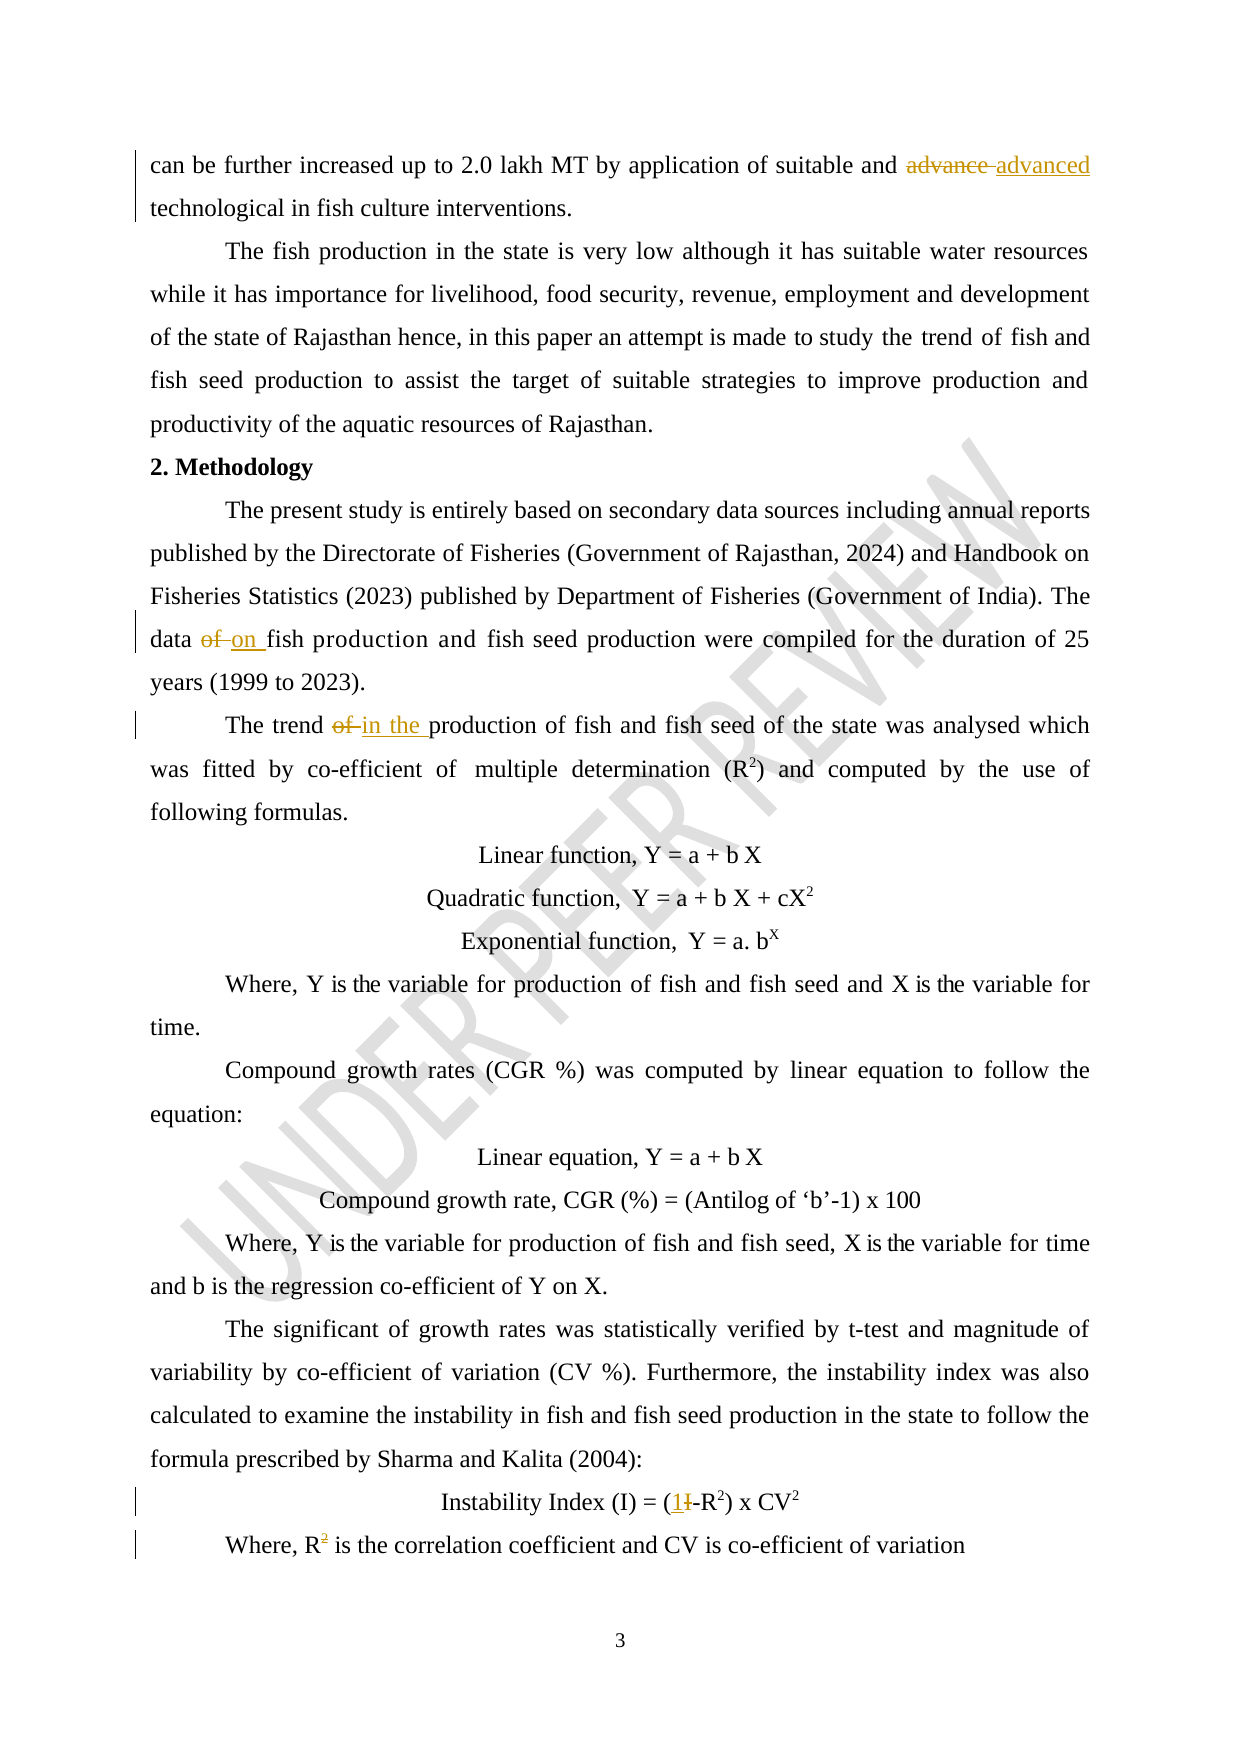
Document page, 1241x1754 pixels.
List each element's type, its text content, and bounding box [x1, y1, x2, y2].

text The fish production in the state is very low although it has suitable water resources while it has importance for livelihood, food security, revenue, employment and development of the state of Rajasthan hence, in this paper an attempt is made to study the trend of fish and fish seed production to assist the target of suitable strategies to improve production and productivity of the aquatic resources of Rajasthan. [150, 236, 1090, 279]
text The fish production in the state is very low although it has suitable water resources while it has importance for livelihood, food security, revenue, employment and development of the state of Rajasthan hence, in this paper an attempt is made to study the trend of fish and fish seed production to assist the target of suitable strategies to improve production and productivity of the aquatic resources of Rajasthan. [150, 394, 1090, 437]
text Instability Index (I) = (-R2) x CV2 [150, 1487, 1090, 1516]
text Quadratic function, Y = a + b X + cX2 [150, 883, 1090, 912]
text Exponential function, Y = a. bX [150, 926, 1090, 955]
text The present study is entirely based on secondary data sources including annual reports published by the Directorate of Fisheries (Government of Rajasthan, 2024) and Handbook on Fisheries Statistics (2023) published by Department of Fisheries (Government of India). The data fish production and fish seed production were compiled for the duration of 25 years (1999 to 2023). [150, 495, 1090, 696]
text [150, 150, 1090, 222]
text 2. Methodology [150, 452, 1090, 481]
text Where, Y is the variable for production of fish and fish seed and X is the variable for time. [150, 969, 1090, 1041]
text The trend production of fish and fish seed of the state was analysed which was fitted by co-efficient of multiple determination (R2) and computed by the use of following formulas. [150, 711, 1090, 826]
text The significant of growth rates was statistically verified by t-test and magnitude of variability by co-efficient of variation (CV %). Furthermore, the instability index was also calculated to examine the instability in fish and fish seed production in the state to follow the formula prescribed by Sharma and Kalita (2004): [150, 1314, 1090, 1472]
text Where, R is the correlation coefficient and CV is co-efficient of variation [150, 1530, 1090, 1559]
text The fish production in the state is very low although it has suitable water resources while it has importance for livelihood, food security, revenue, employment and development of the state of Rajasthan hence, in this paper an attempt is made to study the trend of fish and fish seed production to assist the target of suitable strategies to improve production and productivity of the aquatic resources of Rajasthan. [150, 308, 1090, 366]
text Compound growth rates (CGR %) was computed by linear equation to follow the equation: [150, 1056, 1090, 1127]
text Compound growth rate, CGR (%) = (Antilog of ‘b’-1) x 100 [150, 1185, 1090, 1214]
text Where, Y is the variable for production of fish and fish seed, X is the variable for time and b is the regression co-efficient of Y on X. [150, 1228, 1090, 1300]
text Linear function, Y = a + b X [150, 840, 1090, 869]
text Linear equation, Y = a + b X [150, 1142, 1090, 1171]
